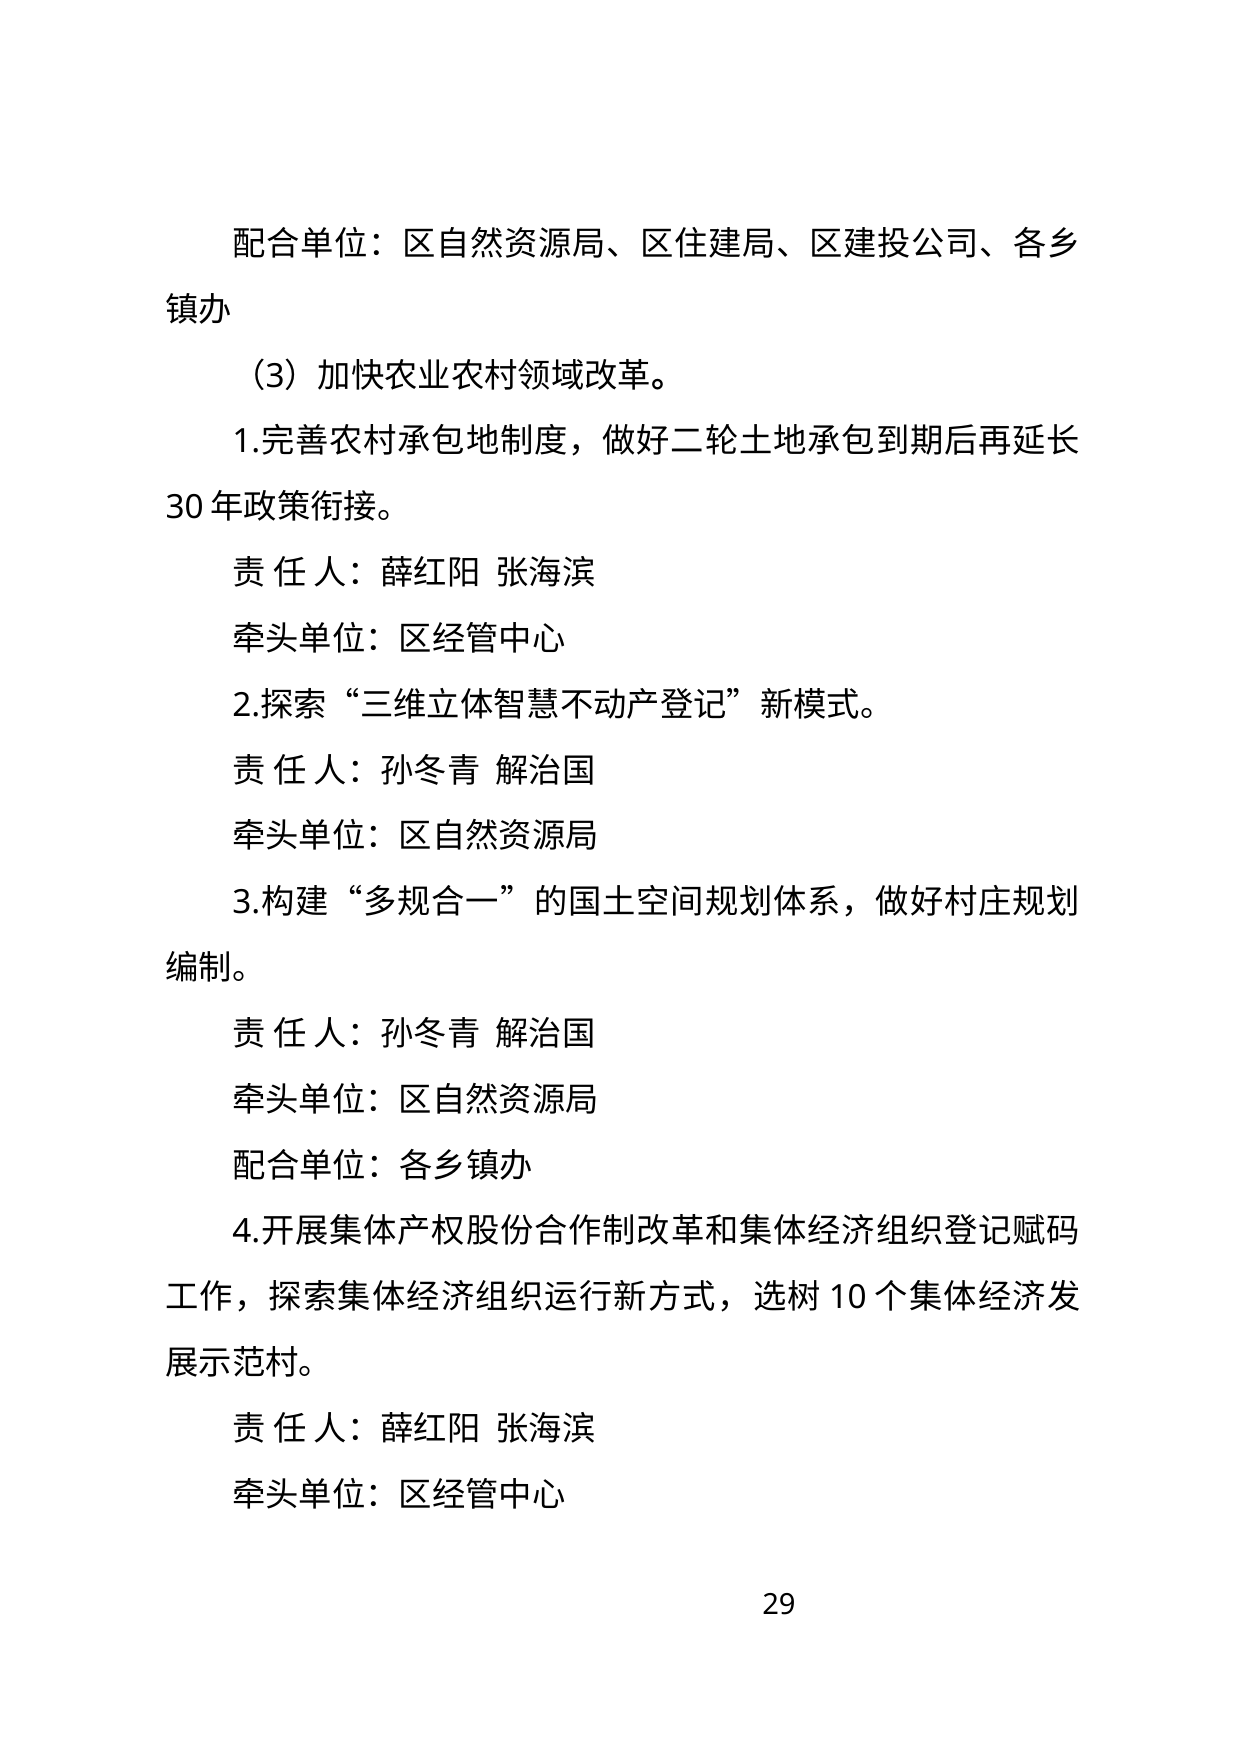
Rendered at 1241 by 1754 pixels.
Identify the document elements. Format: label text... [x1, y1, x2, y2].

text 1.完善农村承包地制度，做好二轮土地承包到期后再延长30年政策衔接。 [165, 406, 1081, 537]
text 配合单位：区自然资源局、区住建局、区建投公司、各乡镇办 [165, 208, 1081, 340]
text 责 任 人：孙冬青 解治国 [165, 998, 1081, 1064]
text 4.开展集体产权股份合作制改革和集体经济组织登记赋码工作，探索集体经济组织运行新方式，选树10个集体经济发展示范村。 [165, 1196, 1081, 1393]
text 牵头单位：区经管中心 [165, 1459, 1081, 1525]
text 2.探索“三维立体智慧不动产登记”新模式。 [165, 669, 1081, 735]
text 责 任 人：薛红阳 张海滨 [165, 1393, 1081, 1459]
text （3）加快农业农村领域改革。 [165, 340, 1081, 406]
text 3.构建“多规合一”的国土空间规划体系，做好村庄规划编制。 [165, 866, 1081, 998]
text 配合单位：各乡镇办 [165, 1130, 1081, 1196]
text 牵头单位：区经管中心 [165, 603, 1081, 669]
text 责 任 人：薛红阳 张海滨 [165, 537, 1081, 603]
text 牵头单位：区自然资源局 [165, 801, 1081, 866]
text 责 任 人：孙冬青 解治国 [165, 735, 1081, 801]
text 牵头单位：区自然资源局 [165, 1064, 1081, 1130]
